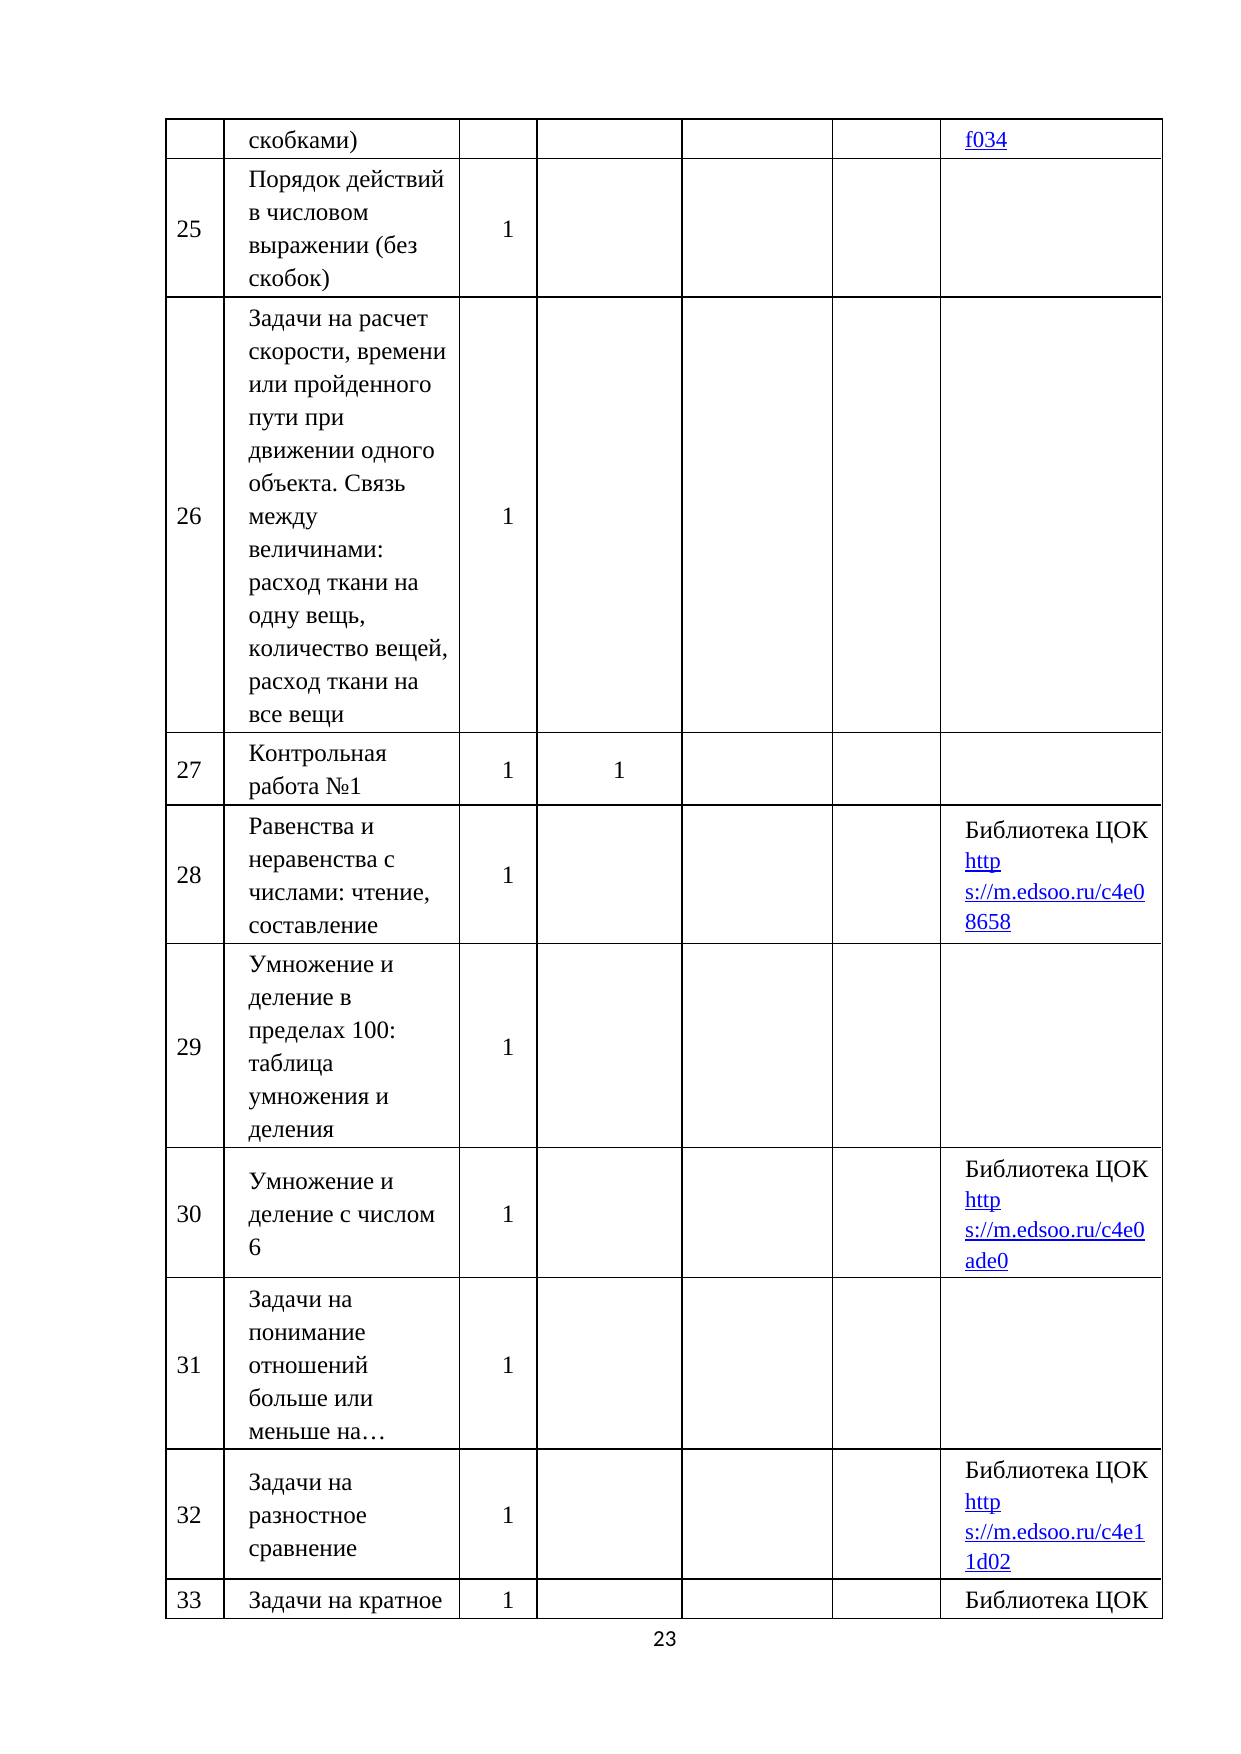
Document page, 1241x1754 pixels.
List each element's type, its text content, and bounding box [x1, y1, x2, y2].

table_cell [538, 159, 681, 296]
table_cell [683, 806, 832, 942]
table_cell Библиотека ЦОК https://m.edsoo.ru/c4e0ade0 [941, 1147, 1162, 1277]
table_cell 1 [460, 1450, 536, 1578]
table_cell 1 [460, 159, 536, 296]
table_cell 33 [167, 1580, 223, 1618]
table_cell 30 [167, 1148, 223, 1277]
table_cell 1 [460, 733, 536, 804]
table_cell [538, 944, 681, 1147]
table_cell [833, 298, 940, 732]
table_cell 26 [167, 298, 223, 732]
table_cell 32 [167, 1450, 223, 1578]
table_cell 1 [460, 120, 536, 157]
table_cell 25 [167, 159, 223, 296]
table_cell [538, 298, 681, 732]
table_cell 1 [460, 944, 536, 1147]
table_cell [941, 158, 1162, 296]
table_cell 31 [167, 1278, 223, 1448]
table_cell 29 [167, 944, 223, 1147]
table_cell Задачи на понимание отношений больше или меньше на… [225, 1278, 459, 1448]
table_cell [683, 733, 832, 804]
table_cell [538, 1278, 681, 1448]
table_cell [538, 1580, 681, 1618]
table_cell Библиотека ЦОК https://m.edsoo.ru/c4e08658 [941, 804, 1162, 942]
table_cell [683, 1148, 832, 1277]
table_cell 1 [460, 298, 536, 732]
table_cell [538, 1450, 681, 1578]
table_cell 1 [460, 1580, 536, 1618]
table_cell [833, 1148, 940, 1277]
table_cell 1 [460, 1278, 536, 1448]
table_cell [941, 732, 1162, 804]
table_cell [941, 120, 1162, 157]
table_cell [833, 120, 940, 157]
table_cell [833, 1278, 940, 1448]
table_cell [833, 1580, 940, 1618]
table_cell [683, 944, 832, 1147]
table_cell 1 [460, 806, 536, 942]
table_cell 1 [538, 733, 681, 804]
table_cell Библиотека ЦОК https://m.edsoo.ru/c4e11d02 [941, 1448, 1162, 1578]
table_cell Умножение и деление с числом 6 [225, 1148, 459, 1277]
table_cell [225, 1580, 459, 1618]
table_cell [833, 159, 940, 296]
table_cell [538, 806, 681, 942]
table_cell [538, 1148, 681, 1277]
table_cell [941, 296, 1162, 732]
table_cell Умножение и деление в пределах 100: таблица умножения и деления [225, 944, 459, 1147]
table_cell [833, 944, 940, 1147]
table_cell Контрольная работа №1 [225, 733, 459, 804]
table_cell [683, 120, 832, 157]
table_cell 24 [167, 120, 223, 157]
table_cell [833, 733, 940, 804]
table_cell [833, 806, 940, 942]
table_cell Задачи на расчет скорости, времени или пройденного пути при движении одного объекта. Связь между величинами: расход ткани на одну вещь, количество вещей, расход ткани на все вещи [225, 298, 459, 732]
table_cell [225, 120, 459, 157]
table_cell [683, 298, 832, 732]
table_cell [683, 159, 832, 296]
table_cell [683, 1450, 832, 1578]
table_cell Равенства и неравенства с числами: чтение, составление [225, 806, 459, 942]
table_cell Порядок действий в числовом выражении (без скобок) [225, 159, 459, 296]
table_cell [941, 943, 1162, 1147]
table_cell [538, 120, 681, 157]
table_cell 27 [167, 733, 223, 804]
table_cell [683, 1278, 832, 1448]
table_cell 28 [167, 806, 223, 942]
table_cell [683, 1580, 832, 1618]
table_cell [833, 1450, 940, 1578]
table_cell Задачи на разностное сравнение [225, 1450, 459, 1578]
table_cell [941, 1277, 1162, 1448]
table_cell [941, 1578, 1162, 1618]
table_cell 1 [460, 1148, 536, 1277]
